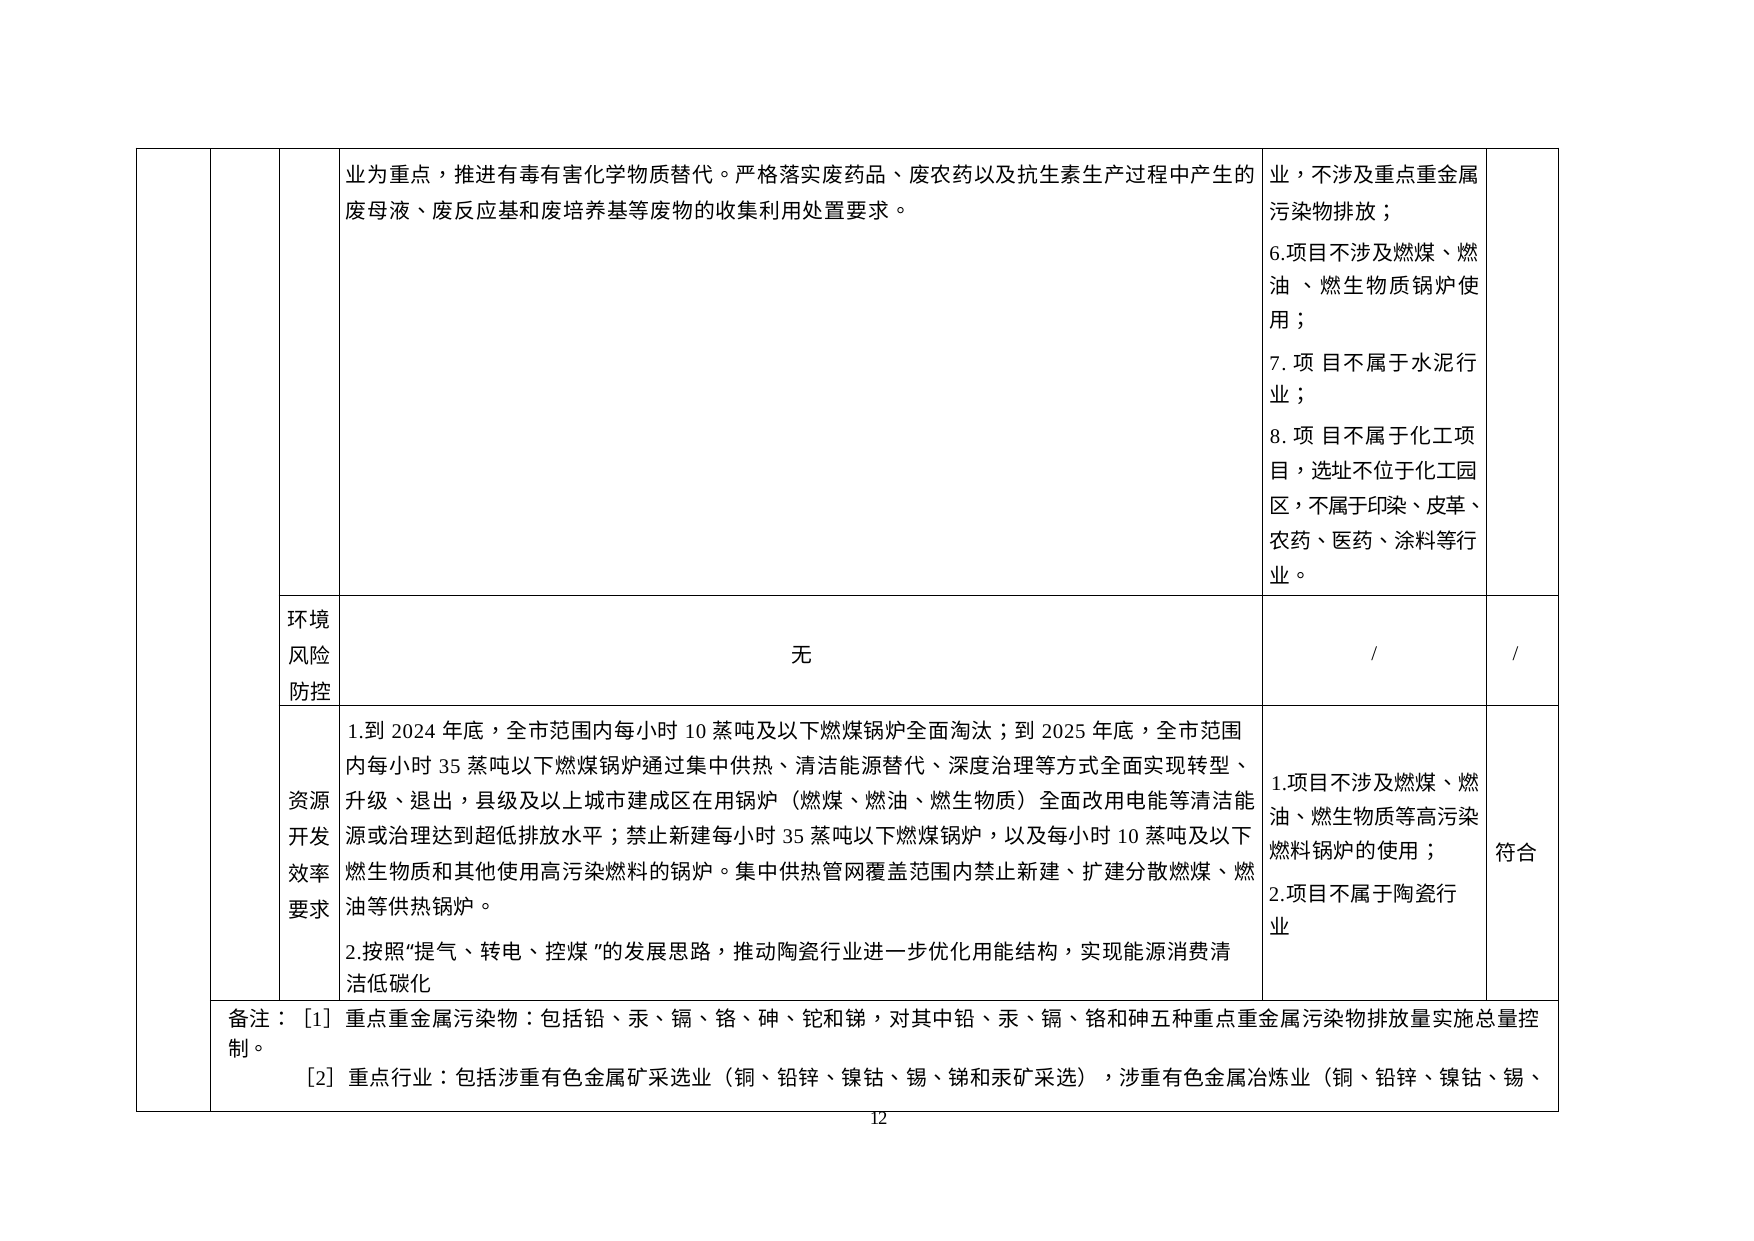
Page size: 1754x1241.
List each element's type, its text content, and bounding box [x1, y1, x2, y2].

table_cell 环境 风险 防控 [280, 596, 339, 705]
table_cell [211, 1001, 1558, 1111]
table_header [280, 149, 339, 595]
table_header 业为重点，推进有毒有害化学物质替代。严格落实废药品、废农药以及抗生素生产过程中产生的 废母液、废反应基和废培养基等废物的收集利用处置要求。 [340, 149, 1262, 595]
table_cell 符合 [1487, 706, 1558, 1000]
table_cell / [1487, 596, 1558, 705]
table_header 业，不涉及重点重金属 污染物排放； 6.项目不涉及燃煤、燃 油 、燃生物质锅炉使 用； 7. 项 目不属于水泥行 业； 8. 项 目不属于化工项 目，选址不位于化工园 区，不属于印染、皮革、 农药、医药、涂料等行 业。 [1263, 149, 1486, 595]
table_cell 资源 开发 效率 要求 [280, 706, 339, 1000]
table_cell 无 [340, 596, 1262, 705]
table_cell 1.到 2024 年底，全市范围内每小时 10 蒸吨及以下燃煤锅炉全面淘汰；到 2025 年底，全市范围 内每小时 35 蒸吨以下燃煤锅炉通过集中供热、清洁能源替代、深度治理等方式全面实现转型、 升级、退出，县级及以上城市建成区在用锅炉（燃煤、燃油、燃生物质）全面改用电能等清洁能 源或治理达到超低排放水平；禁止新建每小时 35 蒸吨以下燃煤锅炉，以及每小时 10 蒸吨及以下 燃生物质和其他使用高污染燃料的锅炉。集中供热管网覆盖范围内禁止新建、扩建分散燃煤、燃 油等供热锅炉。 2.按照“提气、转电、控煤 ”的发展思路，推动陶瓷行业进一步优化用能结构，实现能源消费清 洁低碳化 [340, 706, 1262, 1000]
table_cell 1.项目不涉及燃煤、燃 油、燃生物质等高污染 燃料锅炉的使用； 2.项目不属于陶瓷行 业 [1263, 706, 1486, 1000]
table_cell / [1263, 596, 1486, 705]
table_header [137, 149, 210, 1111]
table_header [211, 149, 279, 1000]
table_header [1487, 149, 1558, 595]
